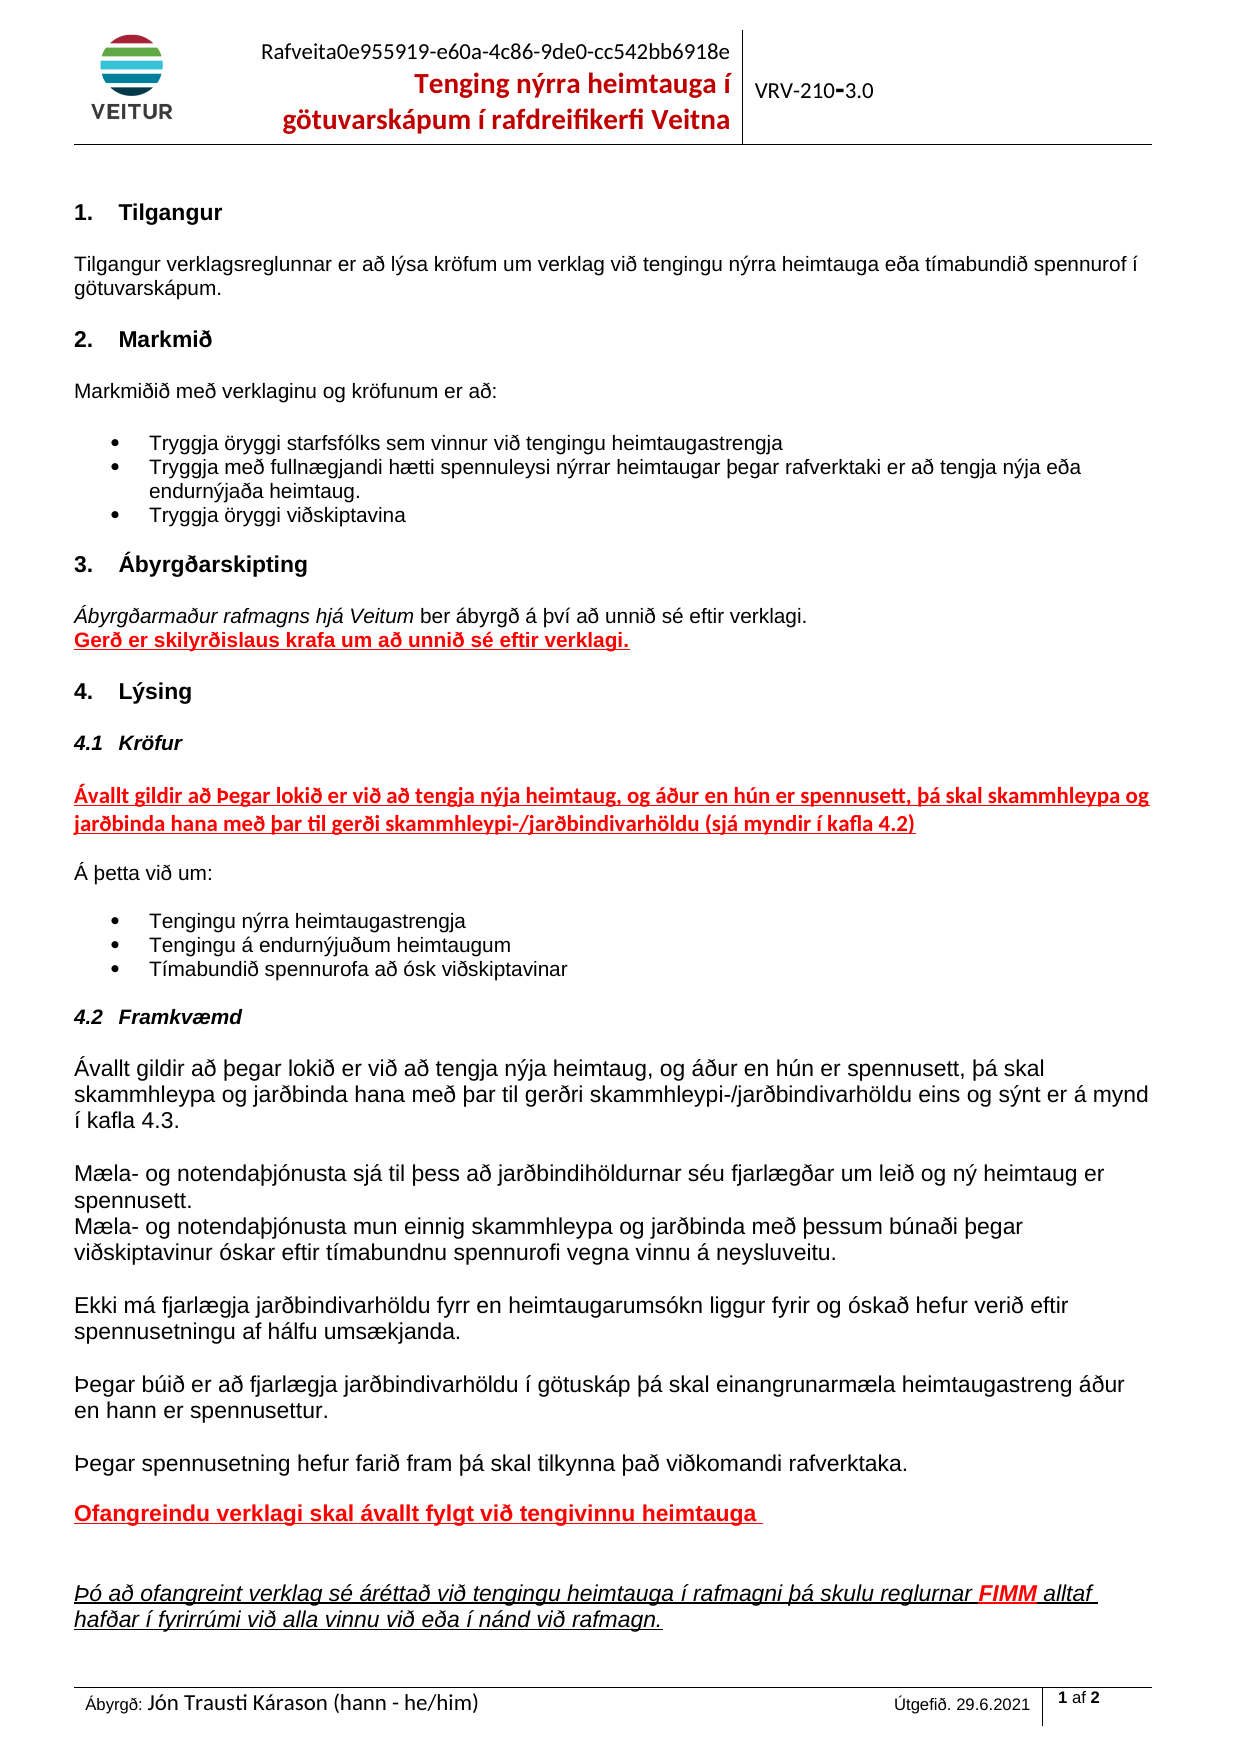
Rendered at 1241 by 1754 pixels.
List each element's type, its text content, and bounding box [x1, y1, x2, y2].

text Markmið [74, 326, 1152, 353]
text Á þetta við um: [74, 861, 1152, 885]
text Gerð er skilyrðislaus krafa um að unnið sé eftir verklagi. [74, 628, 1152, 652]
list Tryggja öryggi starfsfólks sem vinnur við tengingu heimtaugastrengja [111, 431, 1152, 455]
list Tryggja með fullnægjandi hætti spennuleysi nýrrar heimtaugar þegar rafverktaki er að tengja nýja eða endurnýjaða heimtaug. [111, 455, 1152, 503]
text Framkvæmd [74, 1005, 1152, 1030]
text Markmiðið með verklaginu og kröfunum er að: [74, 379, 1152, 403]
text Ofangreindu verklagi skal ávallt fylgt við tengivinnu heimtauga [74, 1500, 1152, 1527]
list Tengingu á endurnýjuðum heimtaugum [111, 933, 1152, 957]
text Ekki má fjarlægja jarðbindivarhöldu fyrr en heimtaugarumsókn liggur fyrir og óskað hefur verið eftir spennusetningu af hálfu umsækjanda. [74, 1292, 1152, 1345]
list Tryggja öryggi viðskiptavina [111, 503, 1152, 527]
text Ábyrgðarskipting [74, 551, 1152, 577]
text Mæla- og notendaþjónusta mun einnig skammhleypa og jarðbinda með þessum búnaði þegar viðskiptavinur óskar eftir tímabundnu spennurofi vegna vinnu á neysluveitu. [74, 1213, 1152, 1266]
text Þegar spennusetning hefur farið fram þá skal tilkynna það viðkomandi rafverktaka. [74, 1450, 1152, 1476]
text Tilgangur [74, 199, 1152, 226]
text Ávallt gildir að Þegar lokið er við að tengja nýja heimtaug, og áður en hún er spennusett, þá skal skammhleypa og jarðbinda hana með þar til gerði skammhleypi-/jarðbindivarhöldu (sjá myndir í kafla 4.2) [74, 781, 1152, 837]
list Tengingu nýrra heimtaugastrengja [111, 909, 1152, 933]
picture [85, 29, 178, 124]
text Ábyrgðarmaður rafmagns hjá Veitum ber ábyrgð á því að unnið sé eftir verklagi. [74, 604, 1152, 628]
list Tímabundið spennurofa að ósk viðskiptavinar [111, 957, 1152, 981]
text Þegar búið er að fjarlægja jarðbindivarhöldu í götuskáp þá skal einangrunarmæla heimtaugastreng áður en hann er spennusettur. [74, 1371, 1152, 1424]
text Þó að ofangreint verklag sé áréttað við tengingu heimtauga í rafmagni þá skulu reglurnar FIMM alltaf hafðar í fyrirrúmi við alla vinnu við eða í nánd við rafmagn. [74, 1579, 1152, 1632]
text Tilgangur verklagsreglunnar er að lýsa kröfum um verklag við tengingu nýrra heimtauga eða tímabundið spennurof í götuvarskápum. [74, 252, 1152, 300]
text Mæla- og notendaþjónusta sjá til þess að jarðbindihöldurnar séu fjarlægðar um leið og ný heimtaug er spennusett. [74, 1160, 1152, 1213]
text Kröfur [74, 731, 1152, 756]
text Lýsing [74, 678, 1152, 704]
text Ávallt gildir að þegar lokið er við að tengja nýja heimtaug, og áður en hún er spennusett, þá skal skammhleypa og jarðbinda hana með þar til gerðri skammhleypi-/jarðbindivarhöldu eins og sýnt er á mynd í kafla 4.3. [74, 1055, 1152, 1134]
